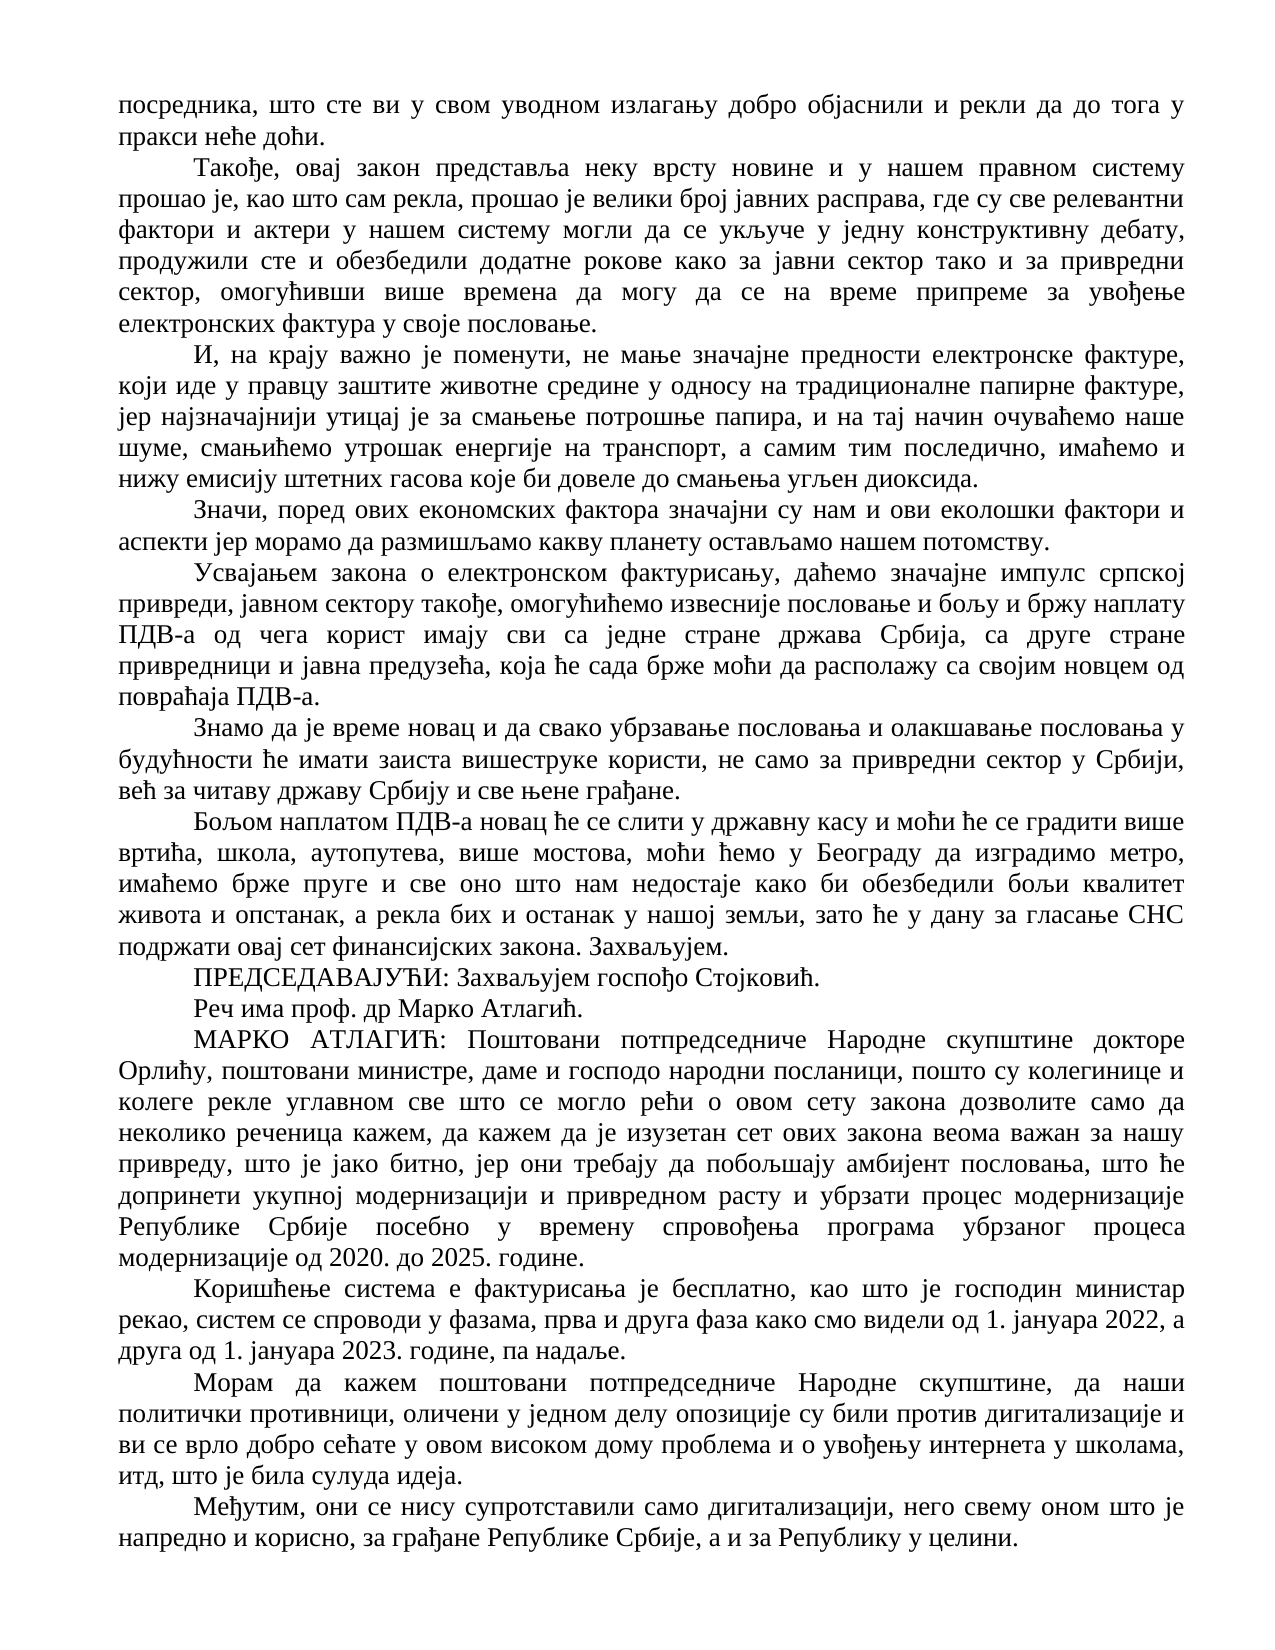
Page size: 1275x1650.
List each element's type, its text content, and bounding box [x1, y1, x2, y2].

text МАРКО АТЛАГИЋ: Поштовани потпредседниче Народне скупштине докторе Орлићу, поштовани министре, даме и господо народни посланици, пошто су колегинице и колеге рекле углавном све што се могло рећи о овом сету закона дозволите само да неколико реченица кажем, да кажем да је изузетан сет ових закона веома важан за нашу привреду, што је јако битно, јер они требају да побољшају амбијент пословања, што ће допринети укупној модернизацији и привредном расту и убрзати процес модернизације Републике Србије посебно у времену спровођења програма убрзаног процеса модернизације од 2020. до 2025. године. [118, 1023, 1186, 1272]
text Међутим, они се нису супротставили само дигитализацији, него свему оном што је напредно и корисно, за грађане Републике Србије, а и за Републику у целини. [118, 1490, 1186, 1552]
text Знамо да је време новац и да свако убрзавање пословања и олакшавање пословања у будућности ће имати заиста вишеструке користи, не само за привредни сектор у Србији, већ за читаву државу Србију и све њене грађане. [118, 712, 1186, 805]
text Коришћење система е фактурисања је бесплатно, као што је господин министар рекао, систем се спроводи у фазама, прва и друга фаза како смо видели од 1. јануара 2022, а друга од 1. јануара 2023. године, па надаље. [118, 1272, 1186, 1366]
text Такође, овај закон представља неку врсту новине и у нашем правном систему прошао је, као што сам рекла, прошао је велики број јавних расправа, где су све релевантни фактори и актери у нашем систему могли да се укључе у једну конструктивну дебату, продужили сте и обезбедили додатне рокове како за јавни сектор тако и за привредни сектор, омогућивши више времена да могу да се на време припреме за увођење електронских фактура у своје пословање. [118, 151, 1186, 338]
text Морам да кажем поштовани потпредседниче Народне скупштине, да наши политички противници, оличени у једном делу опозиције су били против дигитализације и ви се врло добро сећате у овом високом дому проблема и о увођењу интернета у школама, итд, што је била сулуда идеја. [118, 1366, 1186, 1490]
text Бољом наплатом ПДВ-а новац ће се слити у државну касу и моћи ће се градити више вртића, школа, аутопутева, више мостова, моћи ћемо у Београду да изградимо метро, имаћемо брже пруге и све оно што нам недостаје како би обезбедили бољи квалитет живота и опстанак, а рекла бих и останак у нашој земљи, зато ће у дану за гласање СНС подржати овај сет финансијских закона. Захваљујем. [118, 805, 1186, 961]
text ПРЕДСЕДАВАЈУЋИ: Захваљујем госпођо Стојковић. [118, 961, 1186, 992]
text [118, 89, 1186, 151]
text И, на крају важно је поменути, не мање значајне предности електронске фактуре, који иде у правцу заштите животне средине у односу на традиционалне папирне фактуре, јер најзначајнији утицај је за смањење потрошње папира, и на тај начин очуваћемо наше шуме, смањићемо утрошак енергије на транспорт, а самим тим последично, имаћемо и нижу емисију штетних гасова које би довеле до смањења угљен диоксида. [118, 338, 1186, 493]
text Реч има проф. др Марко Атлагић. [118, 992, 1186, 1023]
text Значи, поред ових економских фактора значајни су нам и ови еколошки фактори и аспекти јер морамо да размишљамо какву планету остављамо нашем потомству. [118, 493, 1186, 556]
text Усвајањем закона о електронском фактурисању, даћемо значајне импулс српској привреди, јавном сектору такође, омогућићемо извесније пословање и бољу и бржу наплату ПДВ-а од чега корист имају сви са једне стране држава Србија, са друге стране привредници и јавна предузећа, која ће сада брже моћи да располажу са својим новцем од повраћаја ПДВ-а. [118, 556, 1186, 712]
